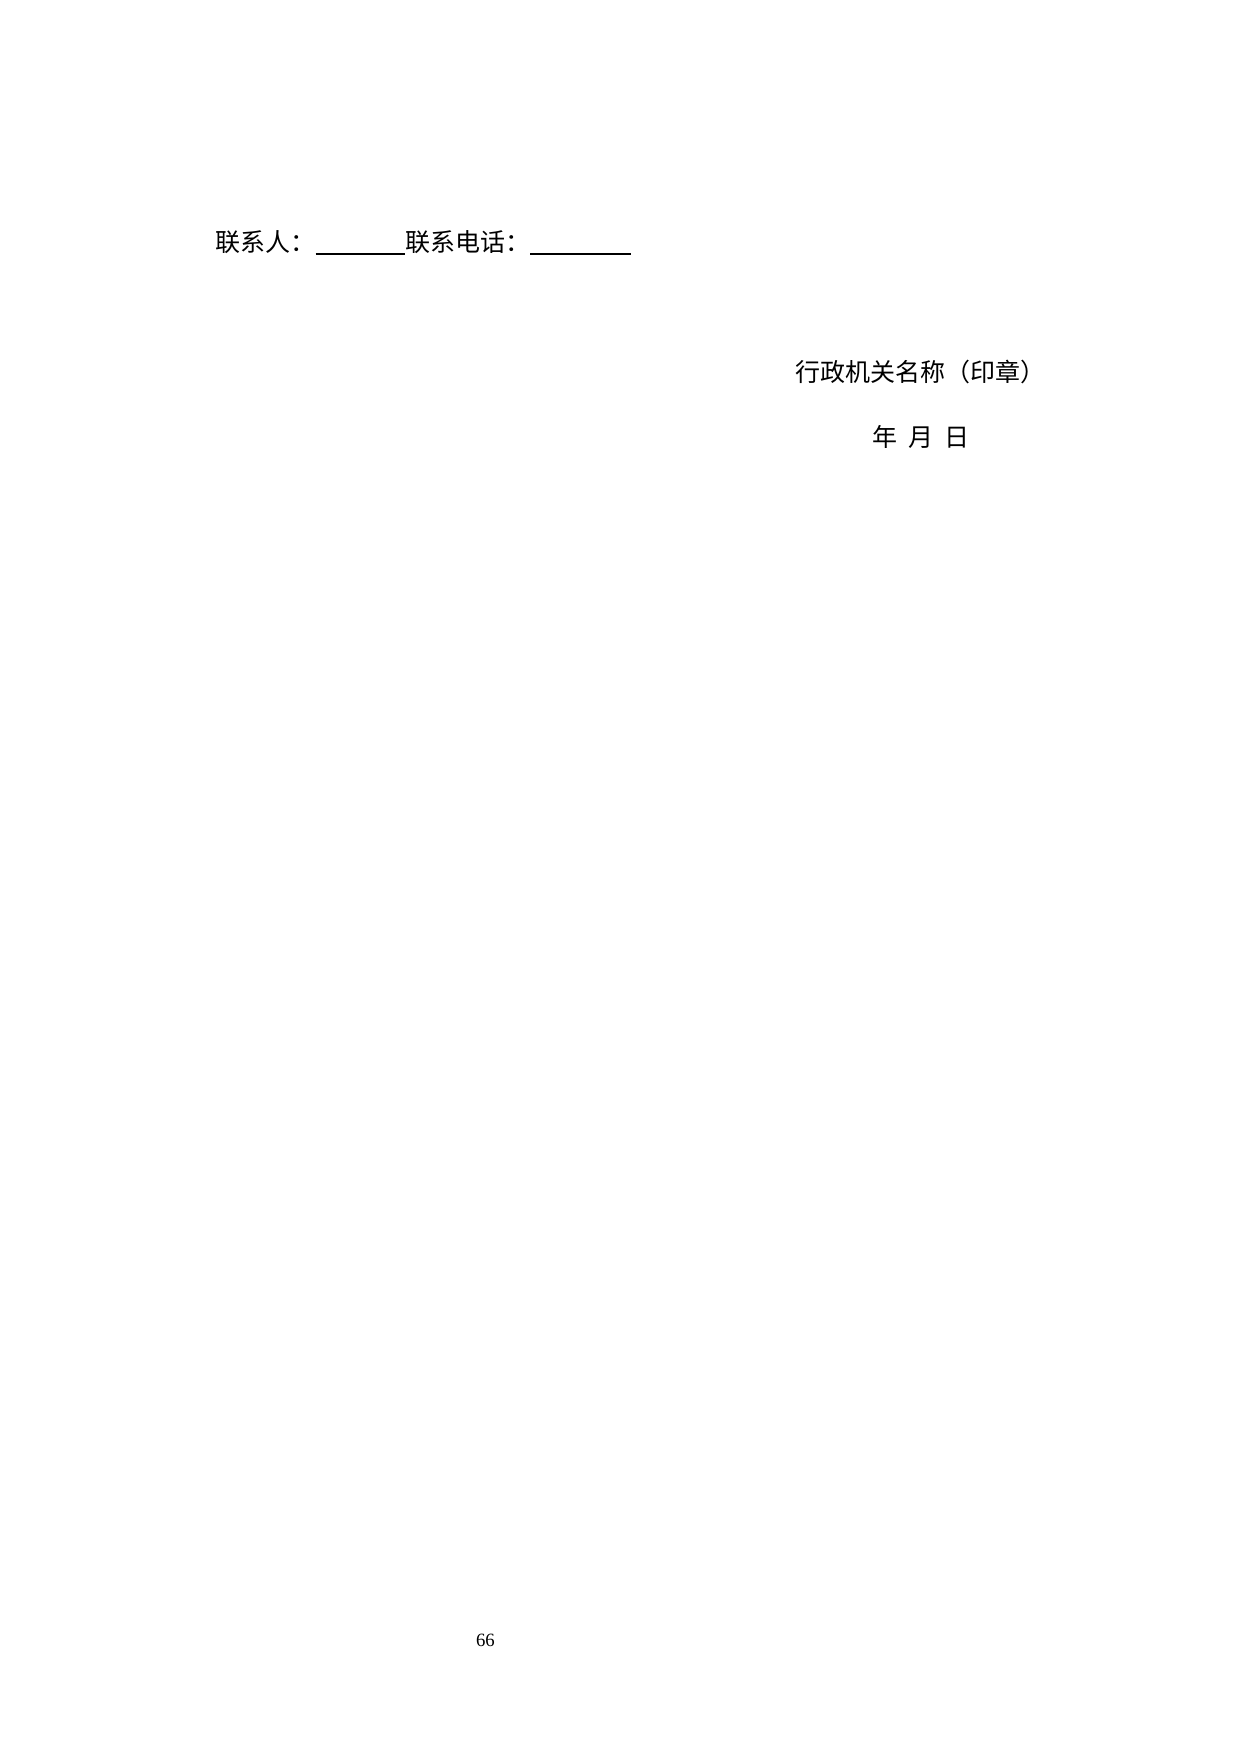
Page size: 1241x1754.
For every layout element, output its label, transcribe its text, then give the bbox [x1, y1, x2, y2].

text 年 月 日 [165, 403, 1084, 468]
text 行政机关名称（印章） [165, 338, 1084, 403]
text 联系人： 联系电话： [165, 208, 1087, 273]
